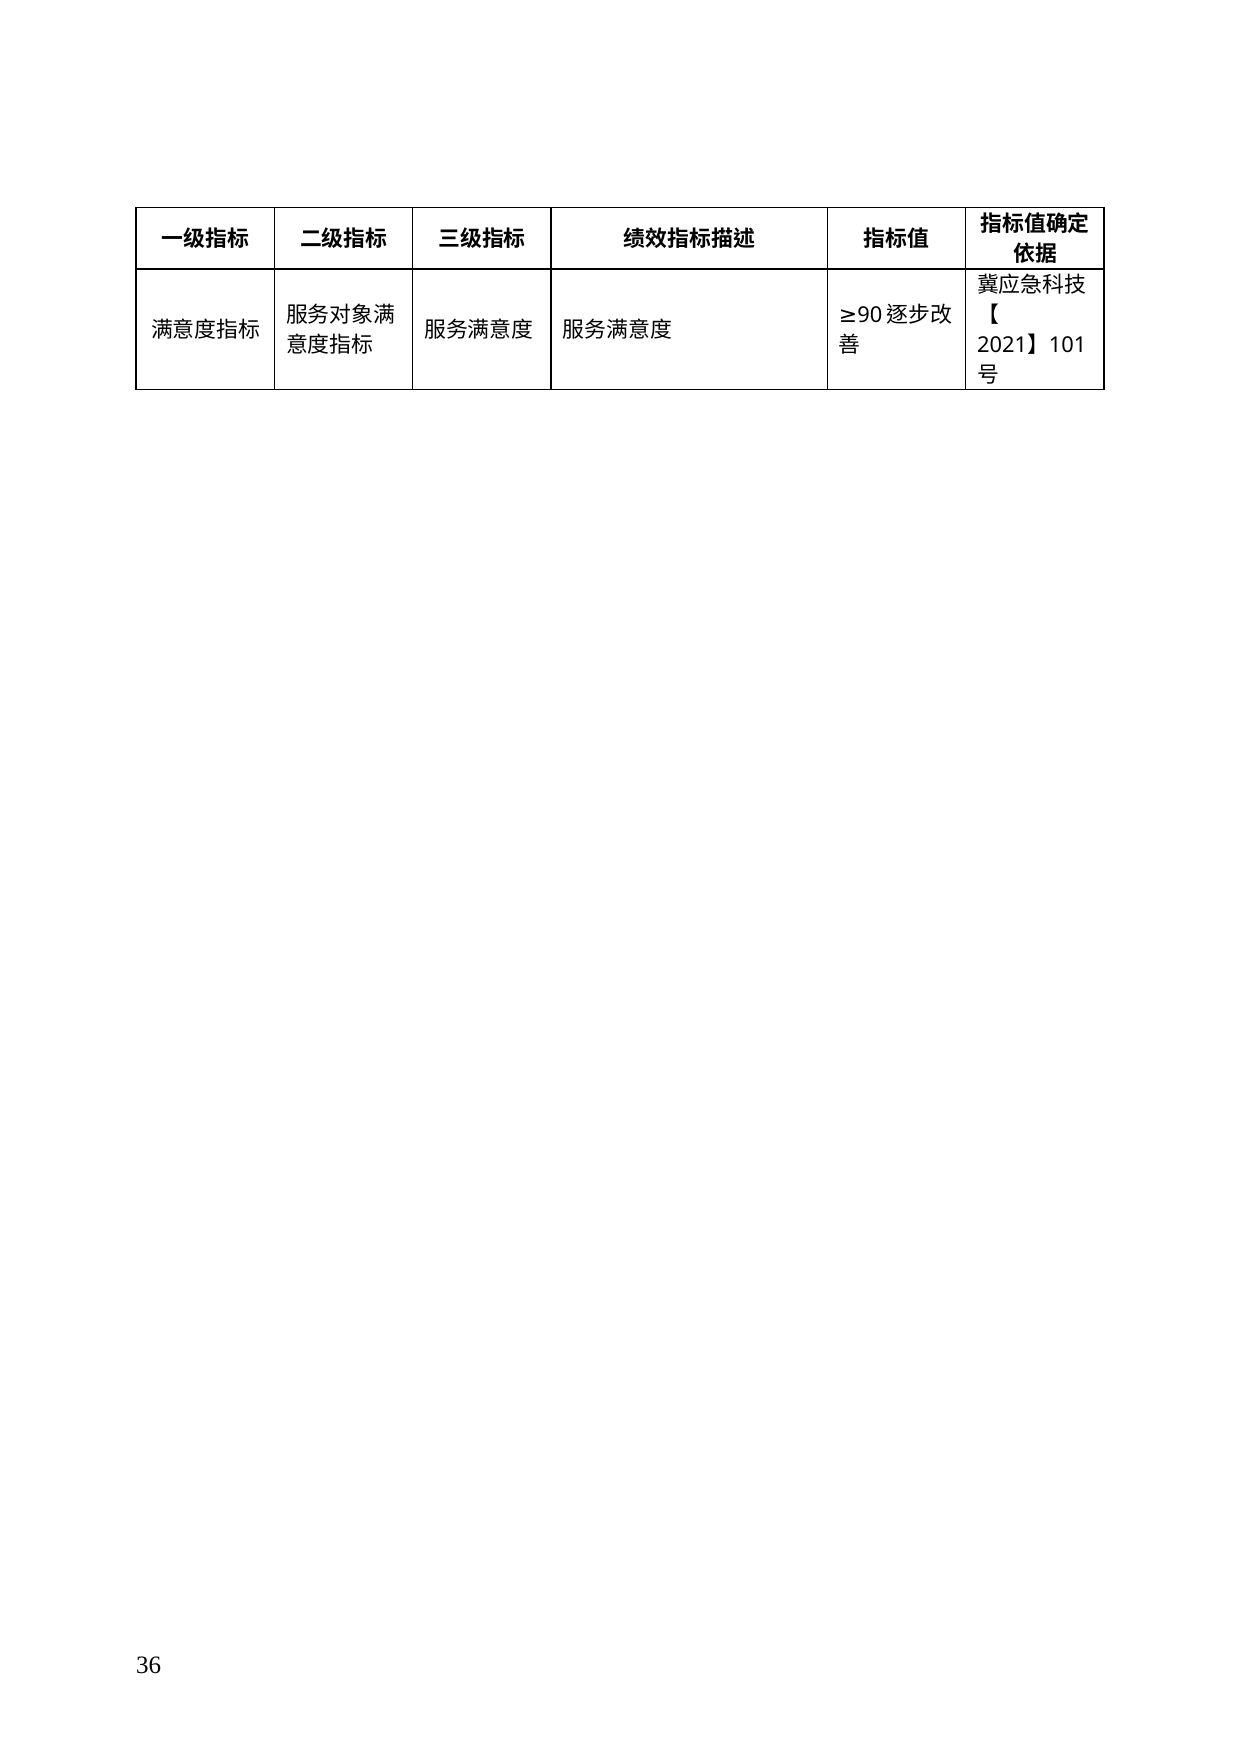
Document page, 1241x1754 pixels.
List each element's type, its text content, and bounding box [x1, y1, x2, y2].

table_header 指标值确定依据 [966, 208, 1103, 268]
table_header 绩效指标描述 [552, 208, 827, 268]
table_header 指标值 [828, 208, 965, 268]
table_cell ≥90逐步改善 [828, 270, 965, 388]
table_cell 服务满意度 [413, 270, 550, 388]
table_cell 服务满意度 [552, 270, 827, 388]
table_header 三级指标 [413, 208, 550, 268]
table_header 一级指标 [137, 208, 274, 268]
table_header 二级指标 [275, 208, 412, 268]
table_cell 冀应急科技【2021】101号 [966, 270, 1103, 388]
table_cell 服务对象满意度指标 [275, 270, 412, 388]
table_cell 满意度指标 [137, 270, 274, 388]
